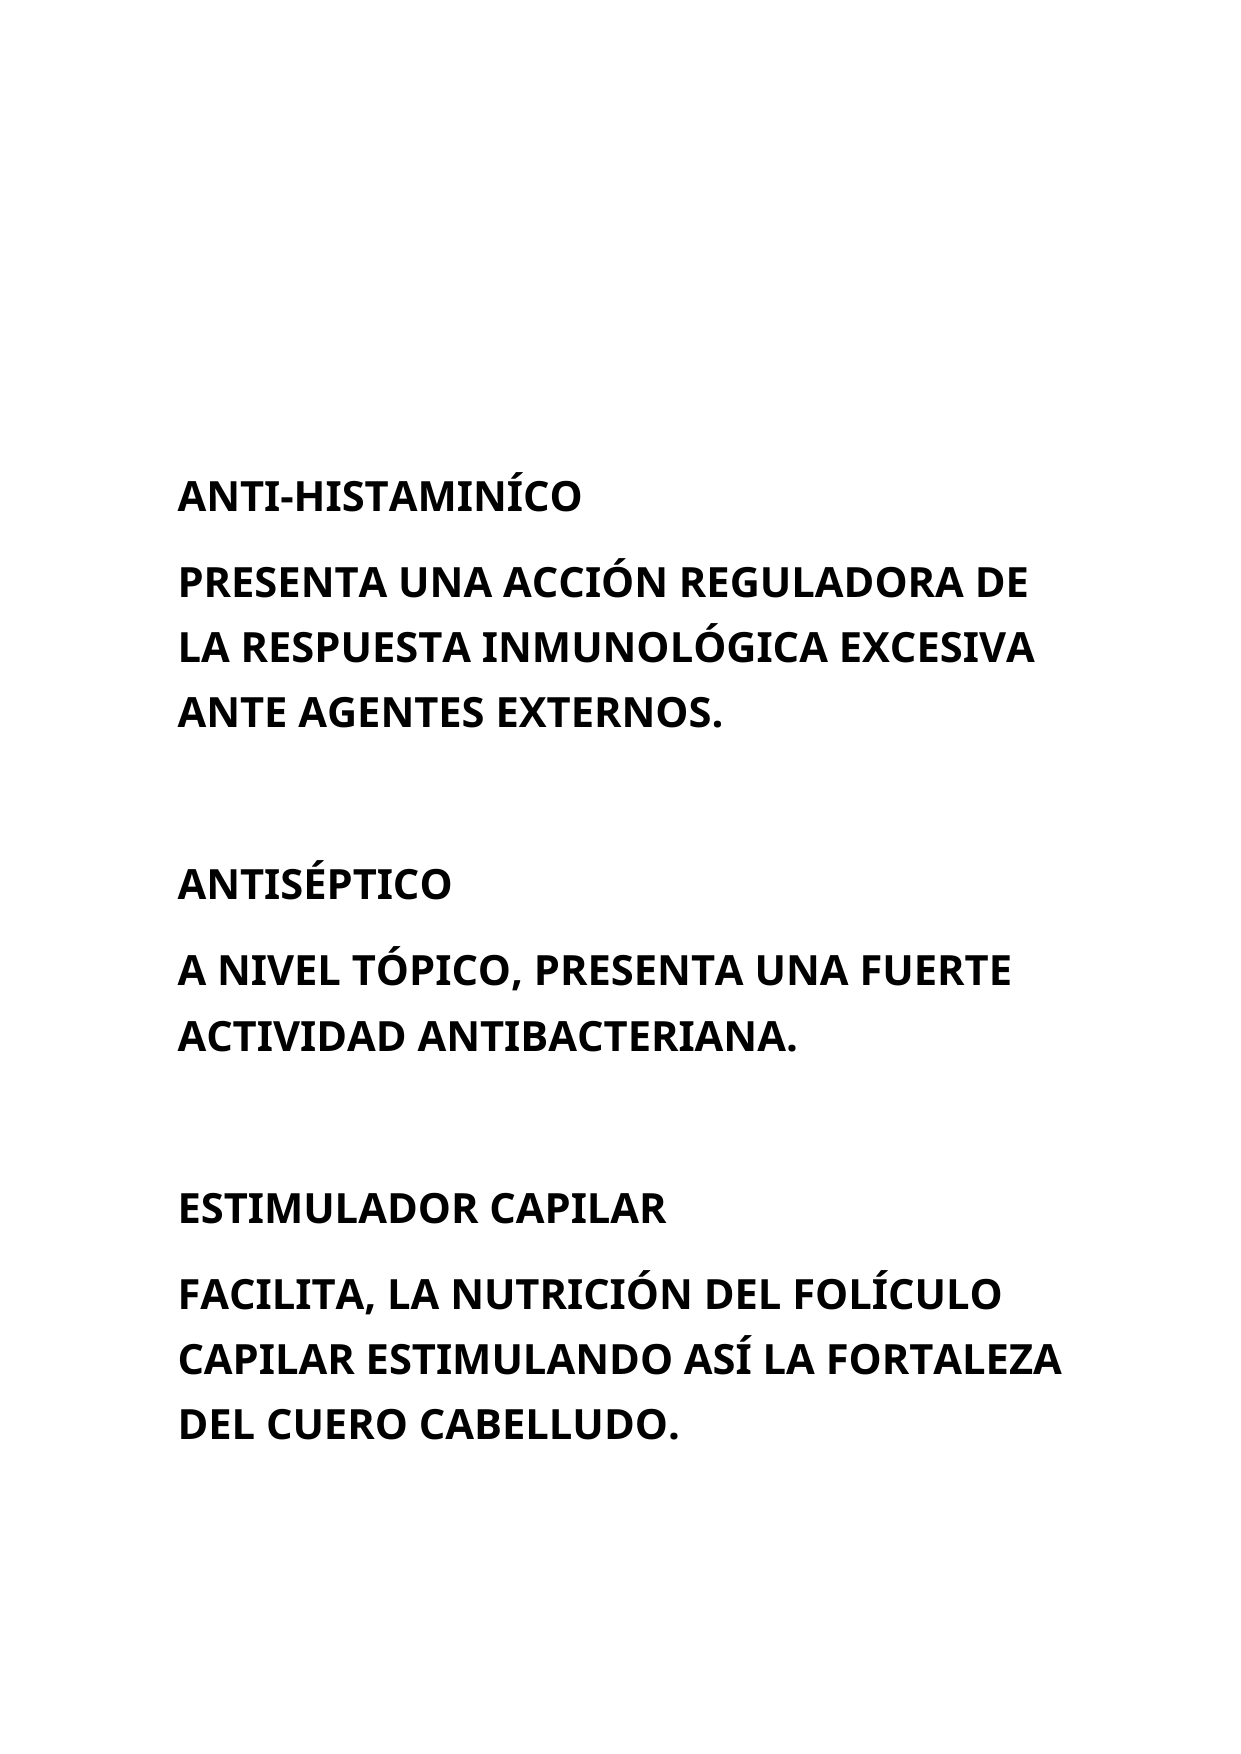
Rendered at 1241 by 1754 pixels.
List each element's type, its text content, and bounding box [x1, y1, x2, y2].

text A NIVEL TÓPICO, PRESENTA UNA FUERTE ACTIVIDAD ANTIBACTERIANA. [177, 941, 1063, 1063]
text PRESENTA UNA ACCIÓN REGULADORA DE LA RESPUESTA INMUNOLÓGICA EXCESIVA ANTE AGENTES EXTERNOS. [177, 553, 1063, 740]
text ANTISÉPTICO [177, 855, 1063, 912]
text ESTIMULADOR CAPILAR [177, 1178, 1063, 1235]
text ANTI-HISTAMINÍCO [177, 467, 1063, 523]
text FACILITA, LA NUTRICIÓN DEL FOLÍCULO CAPILAR ESTIMULANDO ASÍ LA FORTALEZA DEL CUERO CABELLUDO. [177, 1264, 1063, 1452]
